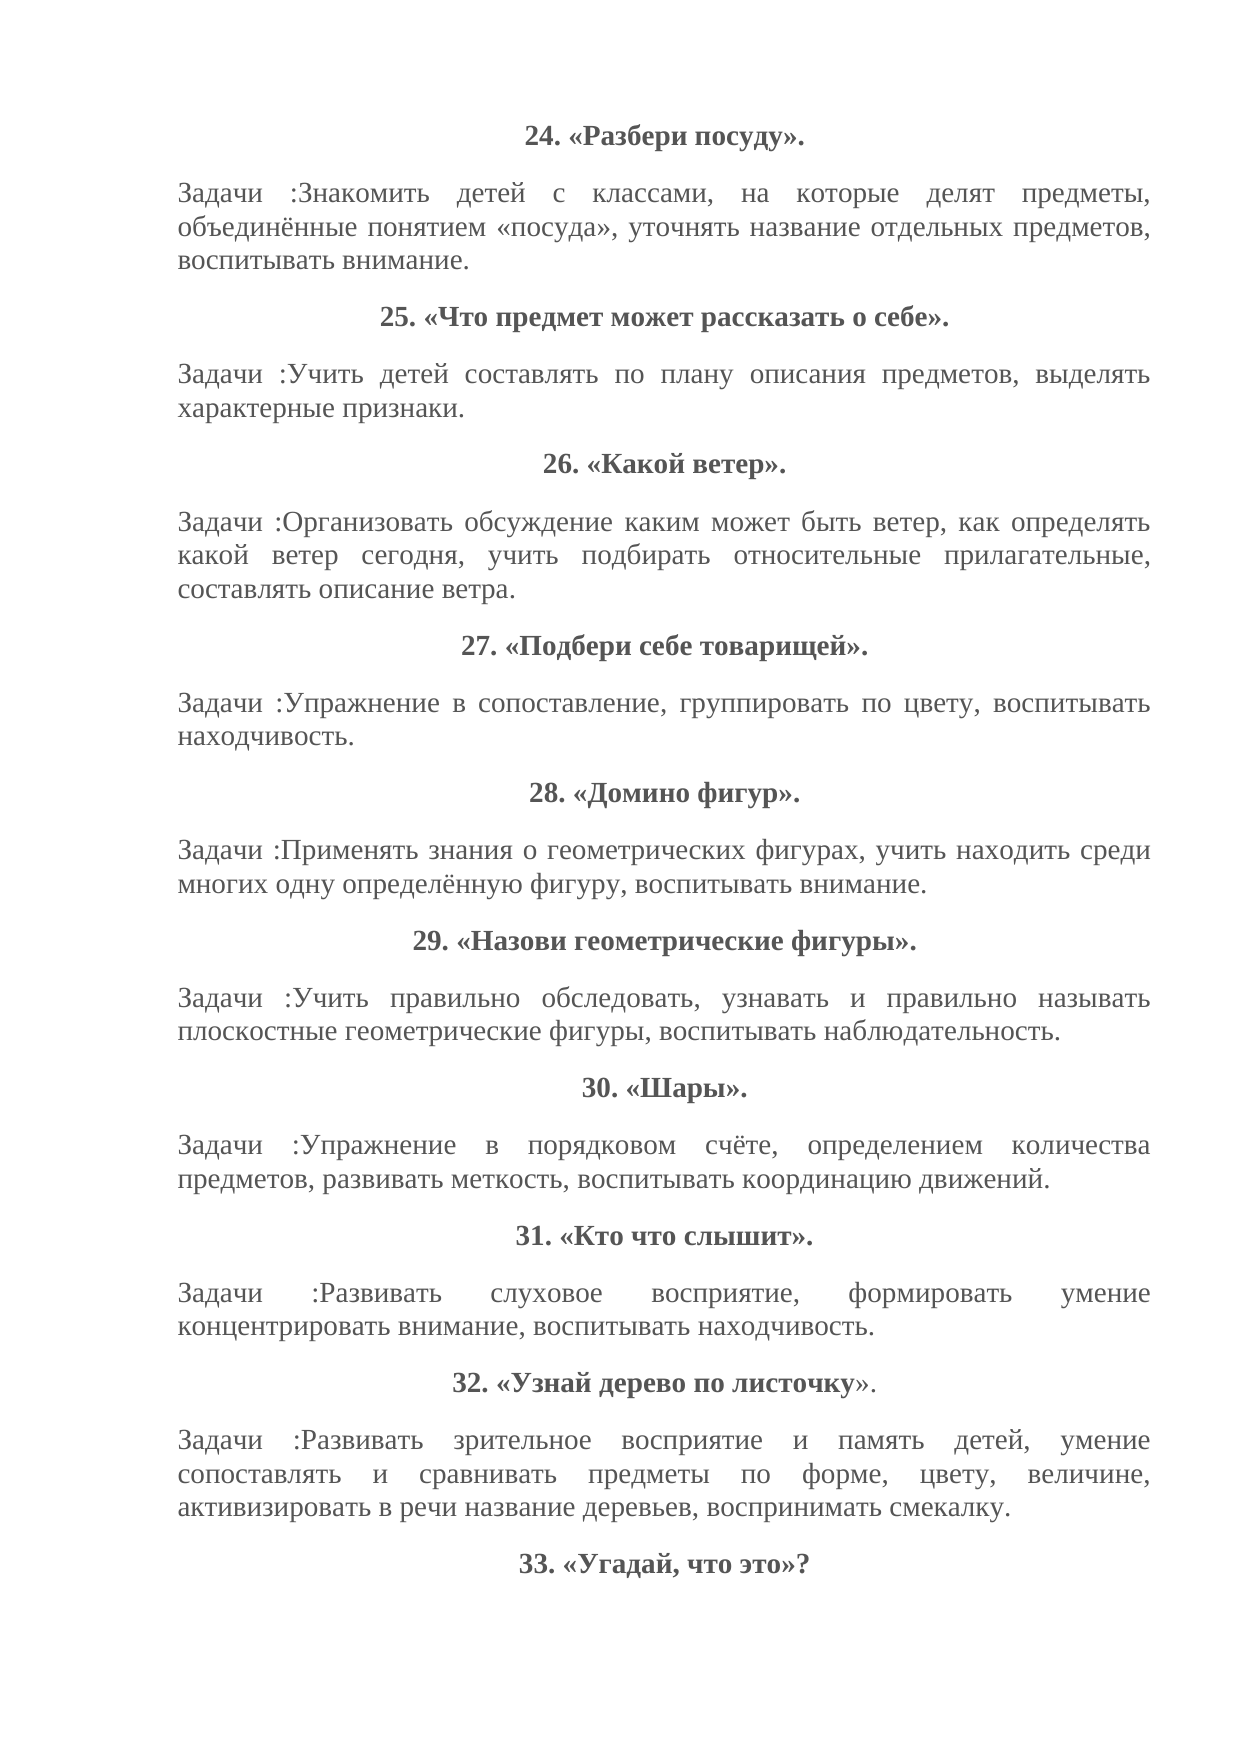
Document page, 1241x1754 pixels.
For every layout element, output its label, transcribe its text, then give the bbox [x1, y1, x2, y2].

text 29. «Назови геометрические фигуры». [177, 923, 1152, 956]
text 30. «Шары». [177, 1070, 1152, 1104]
text 27. «Подбери себе товарищей». [177, 628, 1152, 661]
text Задачи :Учить детей составлять по плану описания предметов, выделять характерные признаки. [177, 356, 1152, 423]
text Задачи :Организовать обсуждение каким может быть ветер, как определять какой ветер сегодня, учить подбирать относительные прилагательные, составлять описание ветра. [177, 504, 1152, 604]
text Задачи :Упражнение в сопоставление, группировать по цвету, воспитывать находчивость. [177, 685, 1152, 752]
text Задачи :Применять знания о геометрических фигурах, учить находить среди многих одну определённую фигуру, воспитывать внимание. [177, 832, 1152, 899]
text 25. «Что предмет может рассказать о себе». [177, 299, 1152, 333]
text 31. «Кто что слышит». [177, 1218, 1152, 1251]
text 32. «Узнай дерево по листочку». [177, 1365, 1152, 1399]
text Задачи :Развивать слуховое восприятие, формировать умение концентрировать внимание, воспитывать находчивость. [177, 1275, 1152, 1342]
text Задачи :Знакомить детей с классами, на которые делят предметы, объединённые понятием «посуда», уточнять название отдельных предметов, воспитывать внимание. [177, 175, 1152, 276]
text 24. «Разбери посуду». [177, 118, 1152, 152]
text 28. «Домино фигур». [177, 775, 1152, 809]
text 26. «Какой ветер». [177, 447, 1152, 480]
text 33. «Угадай, что это»? [177, 1546, 1152, 1580]
text Задачи :Развивать зрительное восприятие и память детей, умение сопоставлять и сравнивать предметы по форме, цвету, величине, активизировать в речи название деревьев, воспринимать смекалку. [177, 1422, 1152, 1523]
text Задачи :Упражнение в порядковом счёте, определением количества предметов, развивать меткость, воспитывать координацию движений. [177, 1127, 1152, 1194]
text Задачи :Учить правильно обследовать, узнавать и правильно называть плоскостные геометрические фигуры, воспитывать наблюдательность. [177, 980, 1152, 1047]
